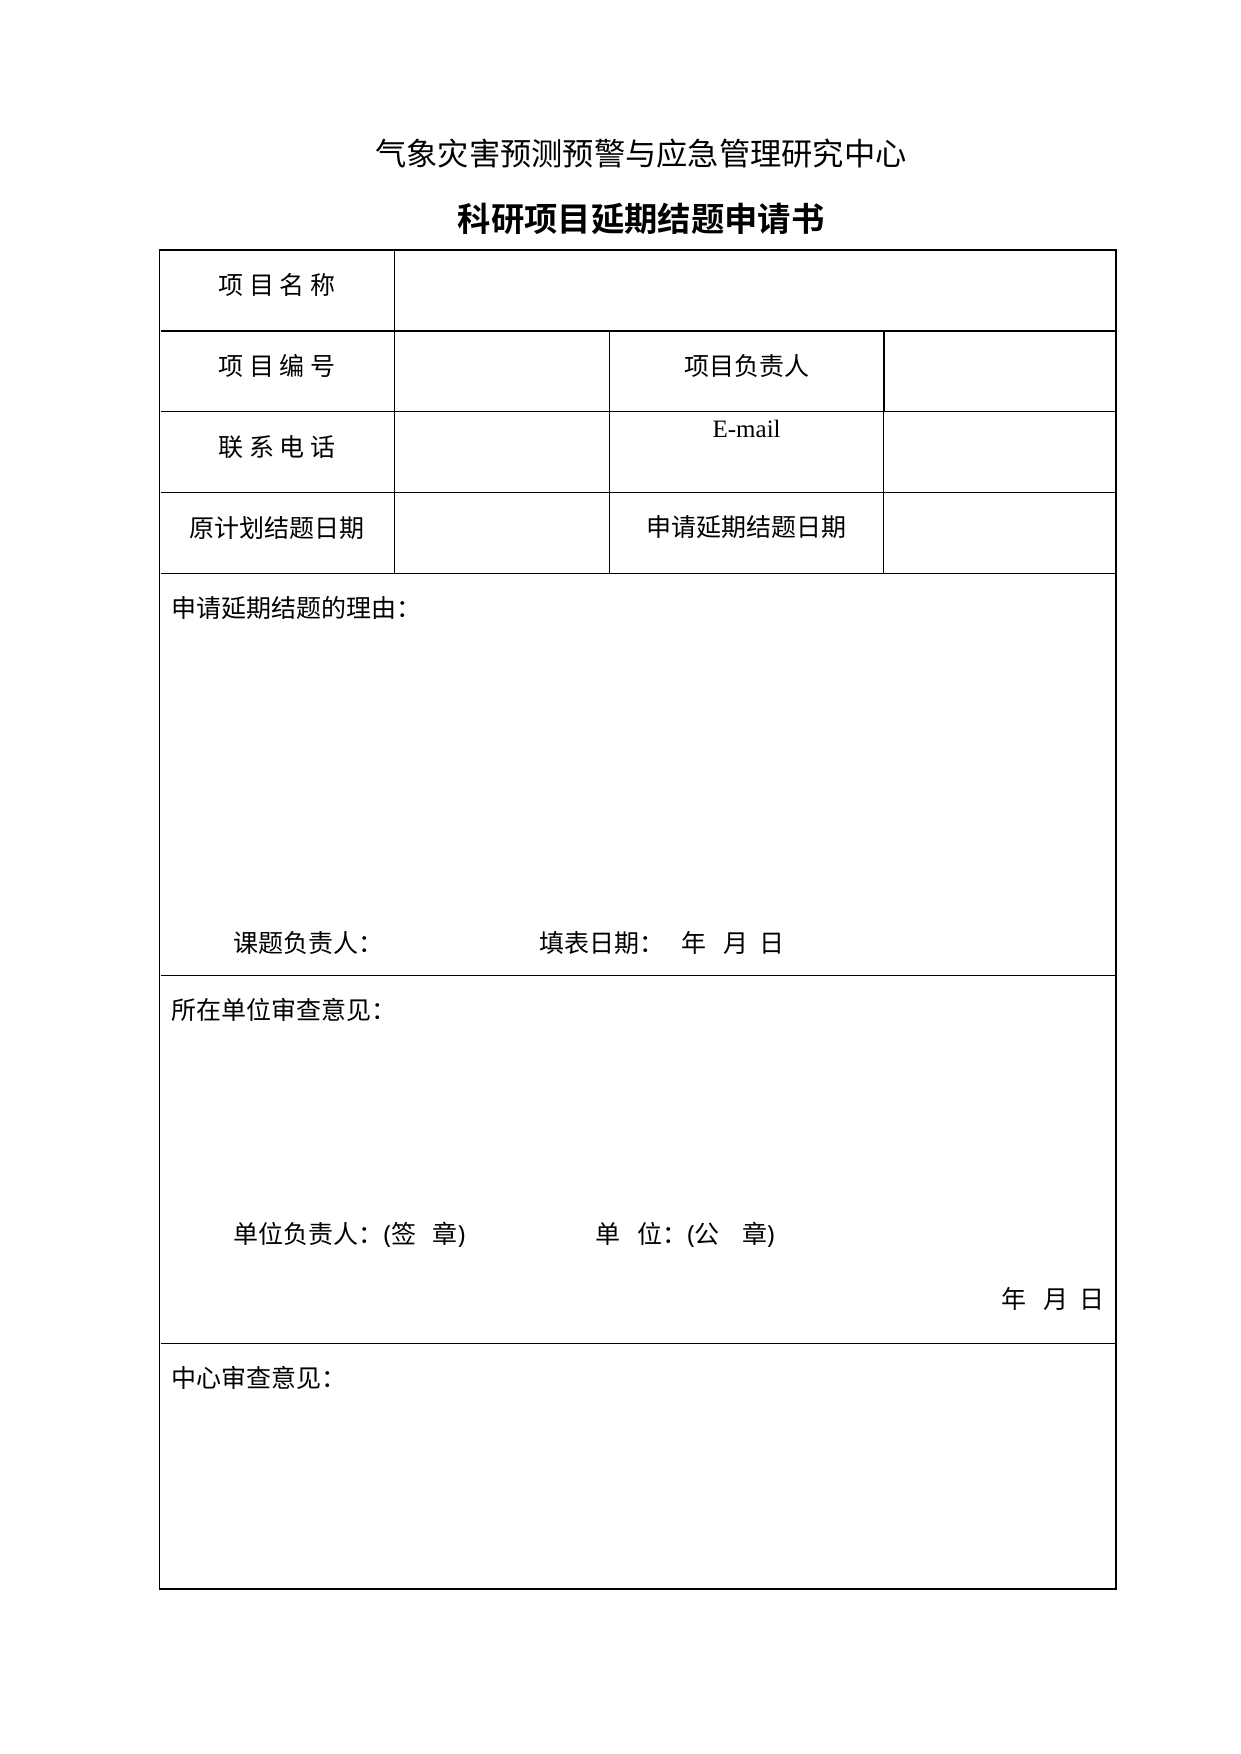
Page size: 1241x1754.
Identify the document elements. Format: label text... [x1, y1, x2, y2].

table_cell 申请延期结题的理由： 课题负责人： 填表日期： 年 月 日 [160, 574, 1115, 974]
table_cell [395, 332, 609, 411]
table_cell [395, 412, 609, 492]
text 科研项目延期结题申请书 [159, 184, 1122, 249]
table_cell [395, 493, 609, 572]
table_cell 项 目 编 号 [160, 331, 394, 411]
table_cell [885, 332, 1115, 411]
table_cell 原计划结题日期 [160, 493, 394, 572]
table_cell E-mail [610, 412, 883, 492]
table_cell 项目负责人 [610, 332, 883, 411]
table_cell [884, 493, 1115, 572]
table_header [395, 251, 1115, 330]
table_header 项 目 名 称 [160, 251, 394, 330]
table_cell 联 系 电 话 [160, 412, 394, 492]
table_cell 申请延期结题日期 [610, 493, 883, 572]
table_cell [160, 1344, 1115, 1588]
table_cell [884, 412, 1115, 492]
table_cell 所在单位审查意见： 单位负责人：(签 章) 单 位：(公 章) 年 月 日 [160, 976, 1115, 1342]
text 气象灾害预测预警与应急管理研究中心 [159, 119, 1122, 184]
